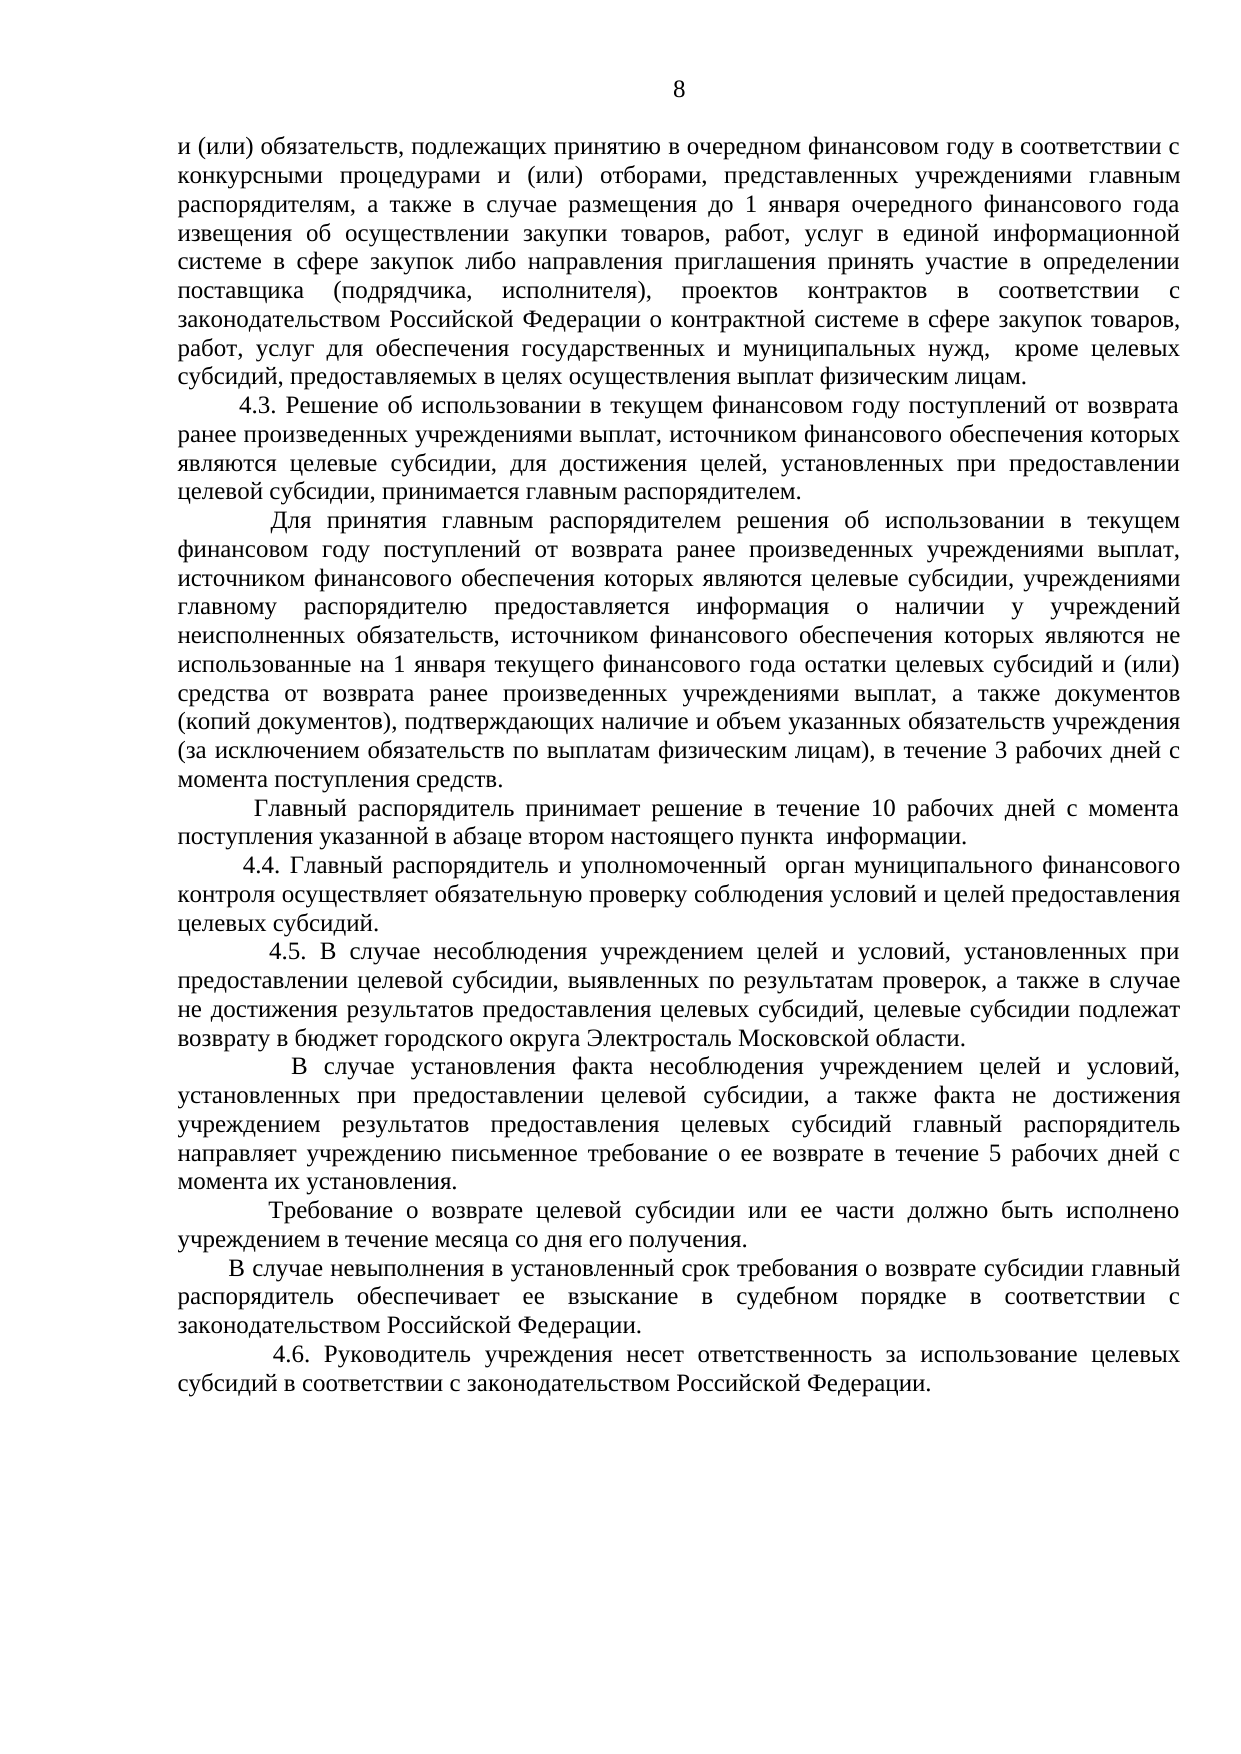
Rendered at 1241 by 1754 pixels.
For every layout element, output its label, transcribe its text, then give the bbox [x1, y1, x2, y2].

text 4.6. Руководитель учреждения несет ответственность за использование целевых субсидий в соответствии с законодательством Российской Федерации. [177, 1339, 1181, 1396]
text Главный распорядитель принимает решение в течение 10 рабочих дней с момента поступления указанной в абзаце втором настоящего пункта информации. [177, 793, 1181, 850]
text 4.5. В случае несоблюдения учреждением целей и условий, установленных при предоставлении целевой субсидии, выявленных по результатам проверок, а также в случае не достижения результатов предоставления целевых субсидий, целевые субсидии подлежат возврату в бюджет городского округа Электросталь Московской области. [177, 936, 1181, 1051]
text 4.3. Решение об использовании в текущем финансовом году поступлений от возврата ранее произведенных учреждениями выплат, источником финансового обеспечения которых являются целевые субсидии, для достижения целей, установленных при предоставлении целевой субсидии, принимается главным распорядителем. [177, 390, 1181, 505]
text 4.4. Главный распорядитель и уполномоченный орган муниципального финансового контроля осуществляет обязательную проверку соблюдения условий и целей предоставления целевых субсидий. [177, 850, 1181, 936]
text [177, 131, 1181, 390]
text В случае установления факта несоблюдения учреждением целей и условий, установленных при предоставлении целевой субсидии, а также факта не достижения учреждением результатов предоставления целевых субсидий главный распорядитель направляет учреждению письменное требование о ее возврате в течение 5 рабочих дней с момента их установления. [177, 1051, 1181, 1195]
text Требование о возврате целевой субсидии или ее части должно быть исполнено учреждением в течение месяца со дня его получения. [177, 1195, 1181, 1253]
text Для принятия главным распорядителем решения об использовании в текущем финансовом году поступлений от возврата ранее произведенных учреждениями выплат, источником финансового обеспечения которых являются целевые субсидии, учреждениями главному распорядителю предоставляется информация о наличии у учреждений неисполненных обязательств, источником финансового обеспечения которых являются не использованные на 1 января текущего финансового года остатки целевых субсидий и (или) средства от возврата ранее произведенных учреждениями выплат, а также документов (копий документов), подтверждающих наличие и объем указанных обязательств учреждения (за исключением обязательств по выплатам физическим лицам), в течение 3 рабочих дней с момента поступления средств. [177, 505, 1181, 793]
text В случае невыполнения в установленный срок требования о возврате субсидии главный распорядитель обеспечивает ее взыскание в судебном порядке в соответствии с законодательством Российской Федерации. [177, 1253, 1181, 1339]
